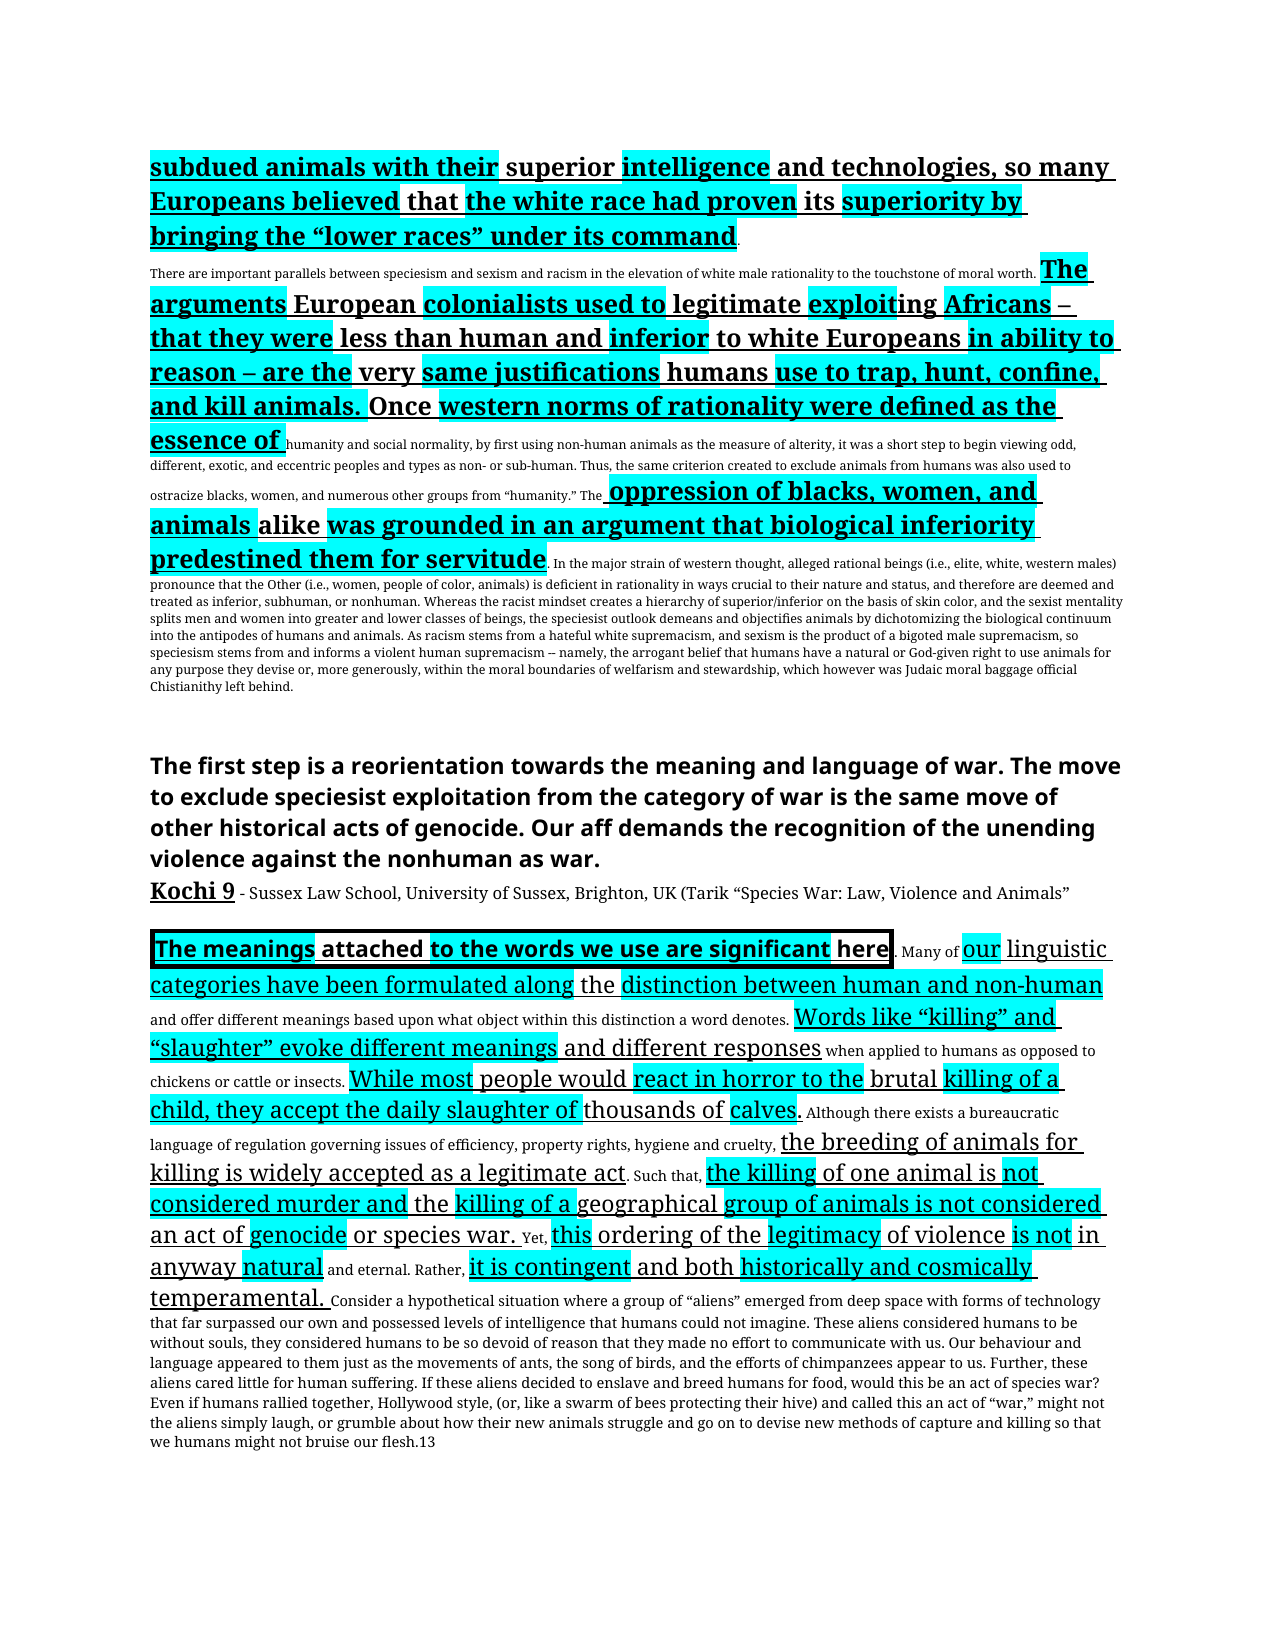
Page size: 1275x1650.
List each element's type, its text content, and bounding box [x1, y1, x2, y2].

text The meanings attached to the words we use are significant here. Many of our linguistic categories have been formulated along the distinction between human and non-human and offer different meanings based upon what object within this distinction a word denotes. Words like “killing” and “slaughter” evoke different meanings and different responses when applied to humans as opposed to chickens or cattle or insects. While most people would react in horror to the brutal killing of a child, they accept the daily slaughter of thousands of calves. Although there exists a bureaucratic language of regulation governing issues of efficiency, property rights, hygiene and cruelty, the breeding of animals for killing is widely accepted as a legitimate act. Such that, the killing of one animal is not considered murder and the killing of a geographical group of animals is not considered an act of genocide or species war. Yet, this ordering of the legitimacy of violence is not in anyway natural and eternal. Rather, it is contingent and both historically and cosmically temperamental. Consider a hypothetical situation where a group of “aliens” emerged from deep space with forms of technology that far surpassed our own and possessed levels of intelligence that humans could not imagine. These aliens considered humans to be without souls, they considered humans to be so devoid of reason that they made no effort to communicate with us. Our behaviour and language appeared to them just as the movements of ants, the song of birds, and the efforts of chimpanzees appear to us. Further, these aliens cared little for human suffering. If these aliens decided to enslave and breed humans for food, would this be an act of species war? Even if humans rallied together, Hollywood style, (or, like a swarm of bees protecting their hive) and called this an act of “war,” might not the aliens simply laugh, or grumble about how their new animals struggle and go on to devise new methods of capture and killing so that we humans might not bruise our flesh.13 [150, 928, 1125, 1452]
text Kochi 9 - Sussex Law School, University of Sussex, Brighton, UK (Tarik “Species War: Law, Violence and Animals” [150, 874, 1125, 906]
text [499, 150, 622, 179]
text There are important parallels between speciesism and sexism and racism in the elevation of white male rationality to the touchstone of moral worth. The arguments European colonialists used to legitimate exploiting Africans – that they were less than human and inferior to white Europeans in ability to reason – are the very same justifications humans use to trap, hunt, confine, and kill animals. Once western norms of rationality were defined as the essence of humanity and social normality, by first using non-human animals as the measure of alterity, it was a short step to begin viewing odd, different, exotic, and eccentric peoples and types as non- or sub-human. Thus, the same criterion created to exclude animals from humans was also used to ostracize blacks, women, and numerous other groups from “humanity.” The oppression of blacks, women, and animals alike was grounded in an argument that biological inferiority predestined them for servitude. In the major strain of western thought, alleged rational beings (i.e., elite, white, western males) pronounce that the Other (i.e., women, people of color, animals) is deficient in rationality in ways crucial to their nature and status, and therefore are deemed and treated as inferior, subhuman, or nonhuman. Whereas the racist mindset creates a hierarchy of superior/inferior on the basis of skin color, and the sexist mentality splits men and women into greater and lower classes of beings, the speciesist outlook demeans and objectifies animals by dichotomizing the biological continuum into the antipodes of humans and animals. As racism stems from a hateful white supremacism, and sexism is the product of a bigoted male supremacism, so speciesism stems from and informs a violent human supremacism -- namely, the arrogant belief that humans have a natural or God-given right to use animals for any purpose they devise or, more generously, within the moral boundaries of welfarism and stewardship, which however was Judaic moral baggage official Chistianithy left behind. [150, 252, 1125, 695]
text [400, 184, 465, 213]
subtitle The first step is a reorientation towards the meaning and language of war. The move to exclude speciesist exploitation from the category of war is the same move of other historical acts of genocide. Our aff demands the recognition of the unending violence against the nonhuman as war. [150, 749, 1125, 874]
